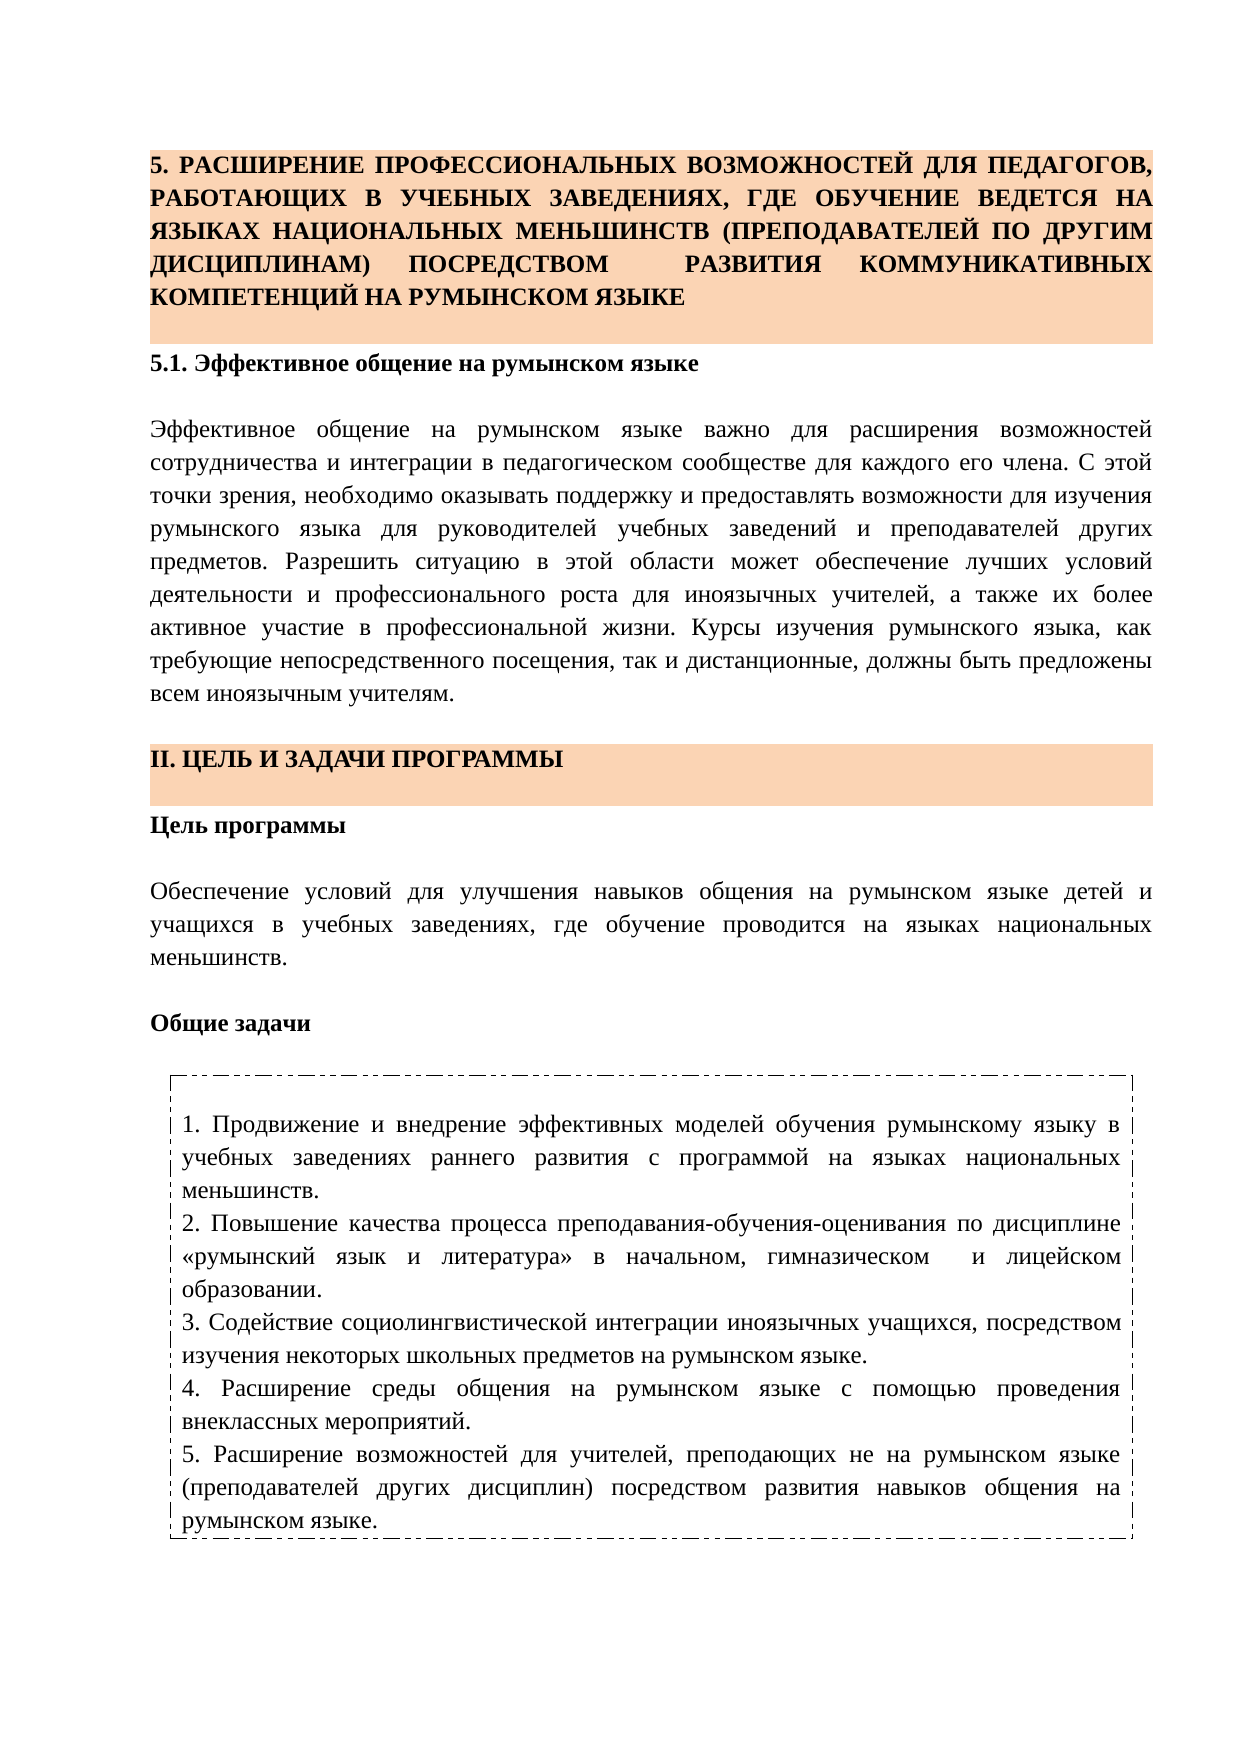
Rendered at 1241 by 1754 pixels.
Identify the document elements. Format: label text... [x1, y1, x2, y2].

text 5.1. Эффективное общение на румынском языке [150, 348, 1153, 377]
table_header 1. Продвижение и внедрение эффективных моделей обучения румынскому языку в учебных заведениях раннего развития с программой на языках национальных меньшинств. 2. Повышение качества процесса преподавания-обучения-оценивания по дисциплине «румынский язык и литература» в начальном, гимназическом и лицейском образовании. 3. Содействие социолингвистической интеграции иноязычных учащихся, посредством изучения некоторых школьных предметов на румынском языке. 4. Расширение среды общения на румынском языке с помощью проведения внеклассных мероприятий. 5. Расширение возможностей для учителей, преподающих не на румынском языке (преподавателей других дисциплин) посредством развития навыков общения на румынском языке. [170, 1075, 1133, 1537]
text 5. расширение профессиональных возможностей для педагогов, работающих в Учебных заведениях, где обучение ведется на языках национальных меньшинств (преподавателей по другим дисциплинам) посредством развития КОММУНИКАТИВНЫХ КОМПЕТЕНЦИЙ на румынском языке [150, 150, 1153, 311]
text Oбеспечениe условий для улучшения навыков общения на румынском языке детей и учащихся в учебных заведениях, где обучение проводится на языках национальных меньшинств. [150, 876, 1153, 971]
text Цель программы [150, 810, 1153, 839]
text II. ЦЕЛЬ И ЗАДАЧИ ПРОГРАММЫ [150, 744, 1153, 773]
text Эффективное общение на румынском языке важно для расширения возможностей сотрудничества и интеграции в педагогическом сообществе для каждого его члена. С этой точки зрения, необходимо оказывать поддержку и предоставлять возможности для изучения румынского языка для руководителей учебных заведений и преподавателей других предметов. Разрешить ситуацию в этой области может обеспечение лучших условий деятельности и профессионального роста для иноязычных учителей, а также их более активное участие в профессиональной жизни. Курсы изучения румынского языка, как требующие непосредственного посещения, так и дистанционные, должны быть предложены всем иноязычным учителям. [150, 414, 1153, 707]
text Общие задачи [150, 1008, 1153, 1037]
